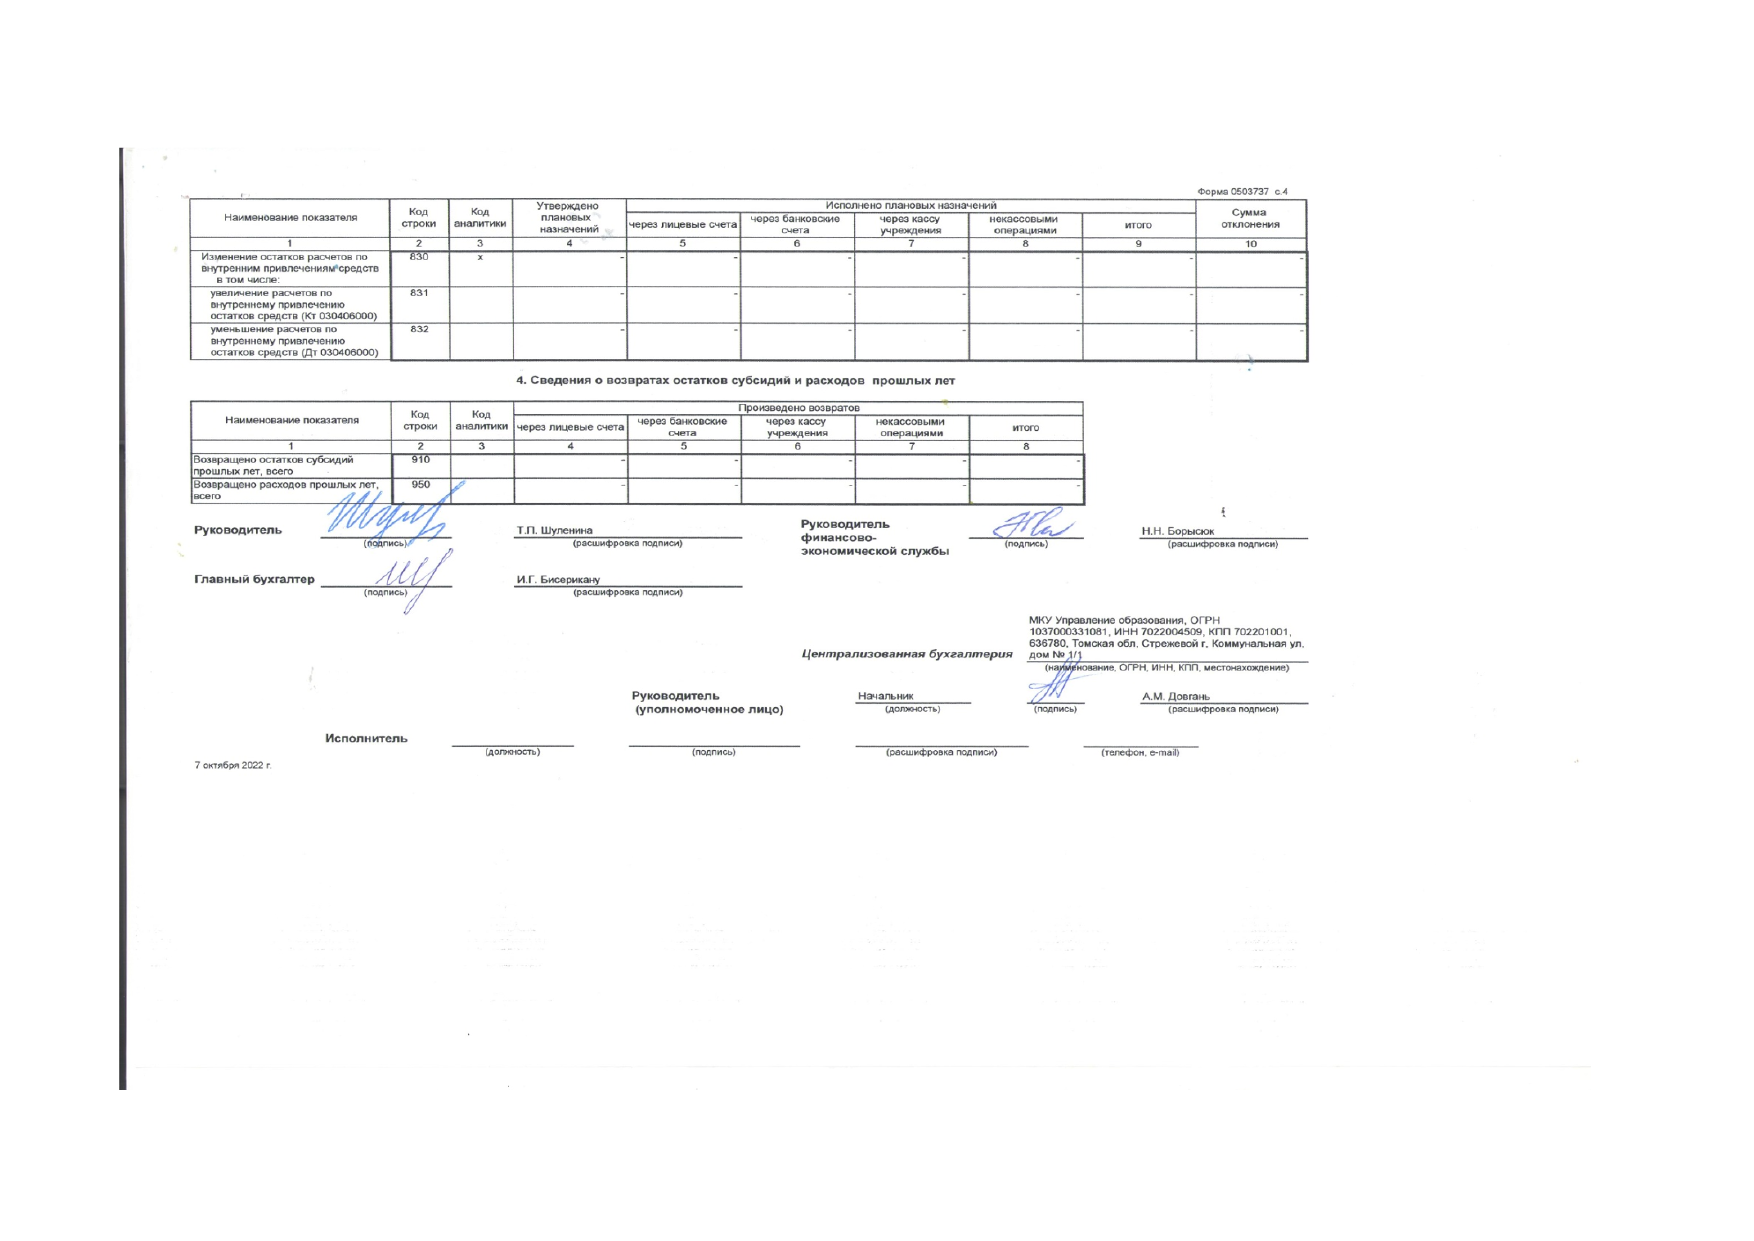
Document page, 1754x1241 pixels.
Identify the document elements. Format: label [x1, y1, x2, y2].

picture [120, 149, 1591, 1090]
